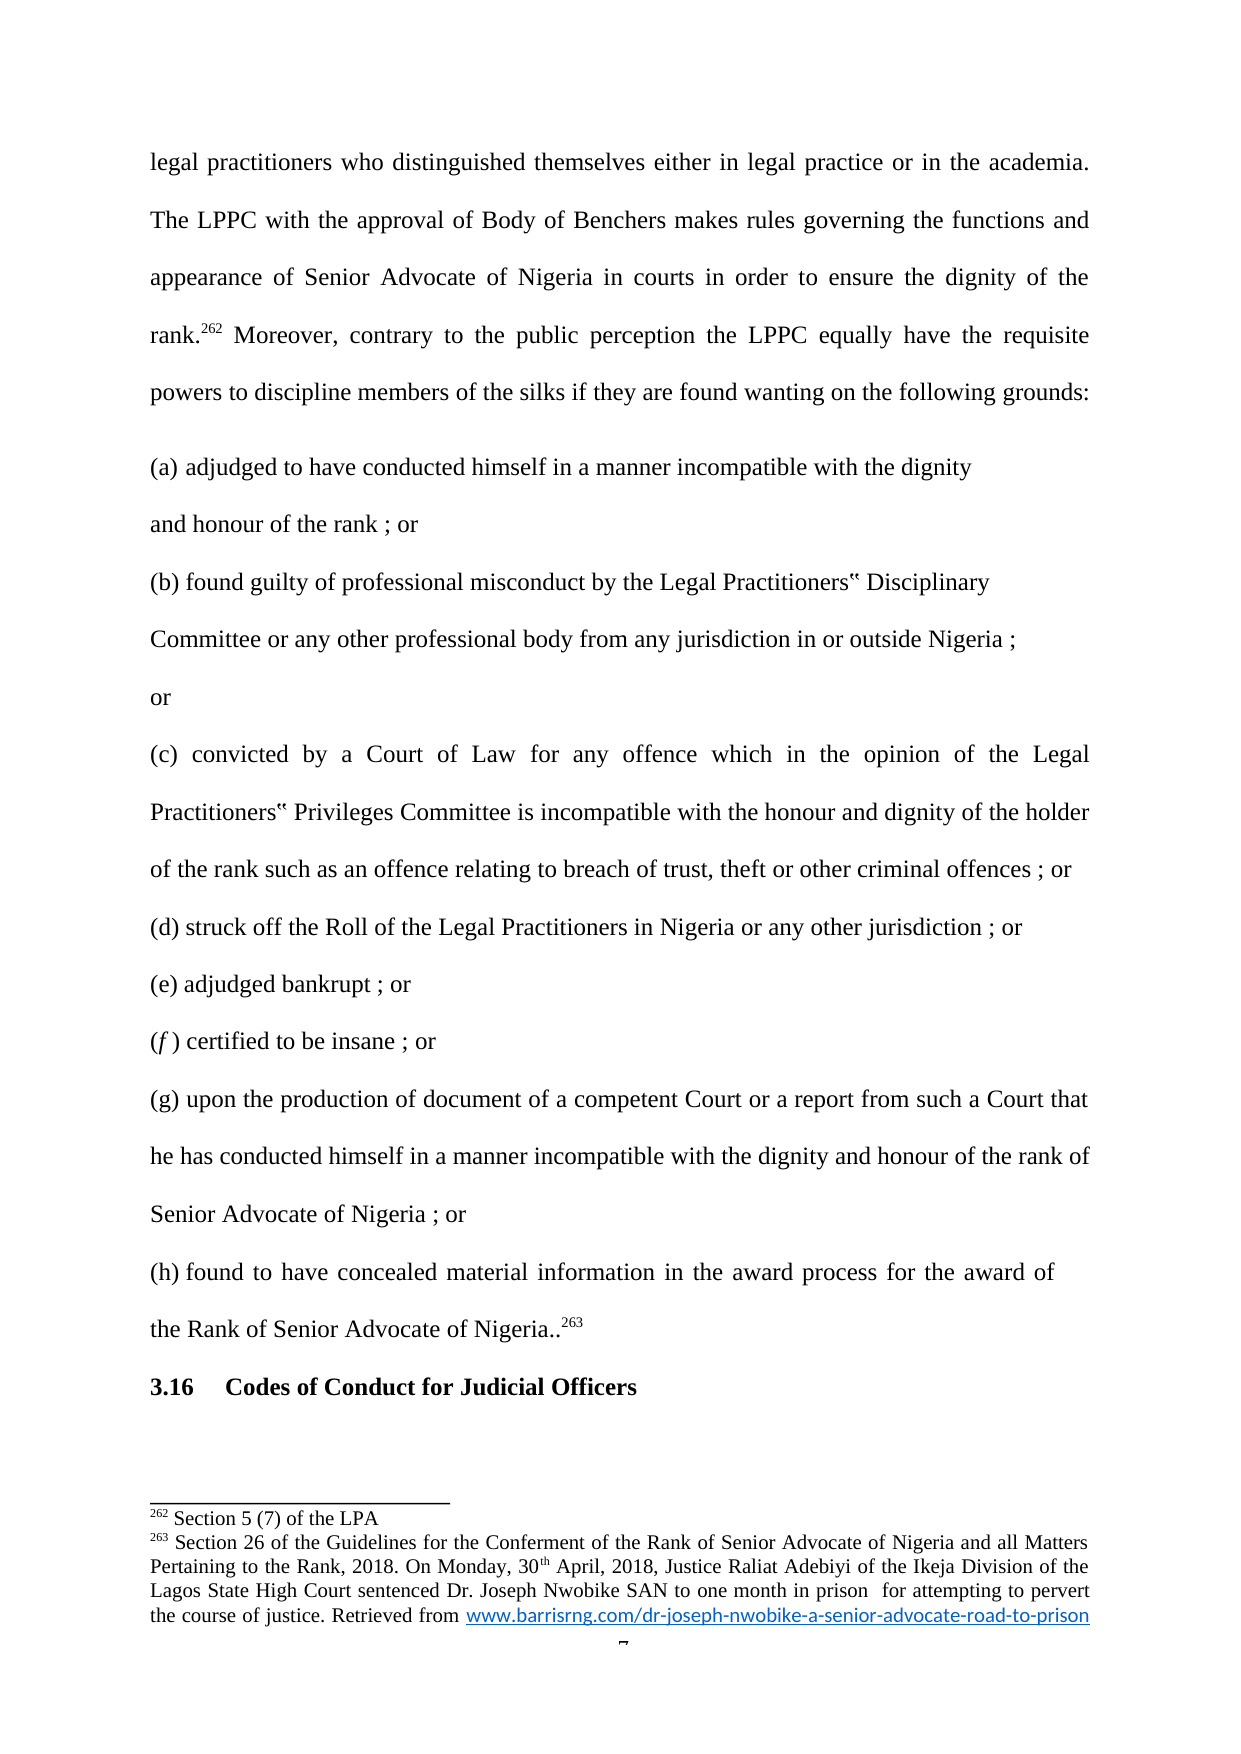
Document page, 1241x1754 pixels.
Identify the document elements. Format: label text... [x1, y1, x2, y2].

list found guilty of professional misconduct by the Legal Practitioners‟ Disciplinary Committee or any other professional body from any jurisdiction in or outside Nigeria ; or [150, 567, 1043, 710]
list struck off the Roll of the Legal Practitioners in Nigeria or any other jurisdiction ; or [150, 912, 1198, 940]
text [150, 1530, 1090, 1627]
list upon the production of document of a competent Court or a report from such a Court that he has conducted himself in a manner incompatible with the dignity and honour of the rank of Senior Advocate of Nigeria ; or [150, 1084, 1090, 1228]
text legal practitioners who distinguished themselves either in legal practice or in the academia. The LPPC with the approval of Body of Benchers makes rules governing the functions and appearance of Senior Advocate of Nigeria in courts in order to ensure the dignity of the rank.262 Moreover, contrary to the public perception the LPPC equally have the requisite powers to discipline members of the silks if they are found wanting on the following grounds: [150, 147, 1091, 406]
text 262 Section 5 (7) of the LPA [150, 1506, 1198, 1530]
list found to have concealed material information in the award process for the award of the Rank of Senior Advocate of Nigeria..263 [150, 1257, 1056, 1343]
list adjudged to have conducted himself in a manner incompatible with the dignity and honour of the rank ; or [150, 452, 1014, 538]
list convicted by a Court of Law for any offence which in the opinion of the Legal Practitioners‟ Privileges Committee is incompatible with the honour and dignity of the holder of the rank such as an offence relating to breach of trust, theft or other criminal offences ; or [150, 739, 1090, 883]
text (f ) certified to be insane ; or [150, 1026, 1198, 1055]
list adjudged bankrupt ; or [150, 969, 1198, 998]
subtitle Codes of Conduct for Judicial Officers [150, 1372, 1198, 1401]
